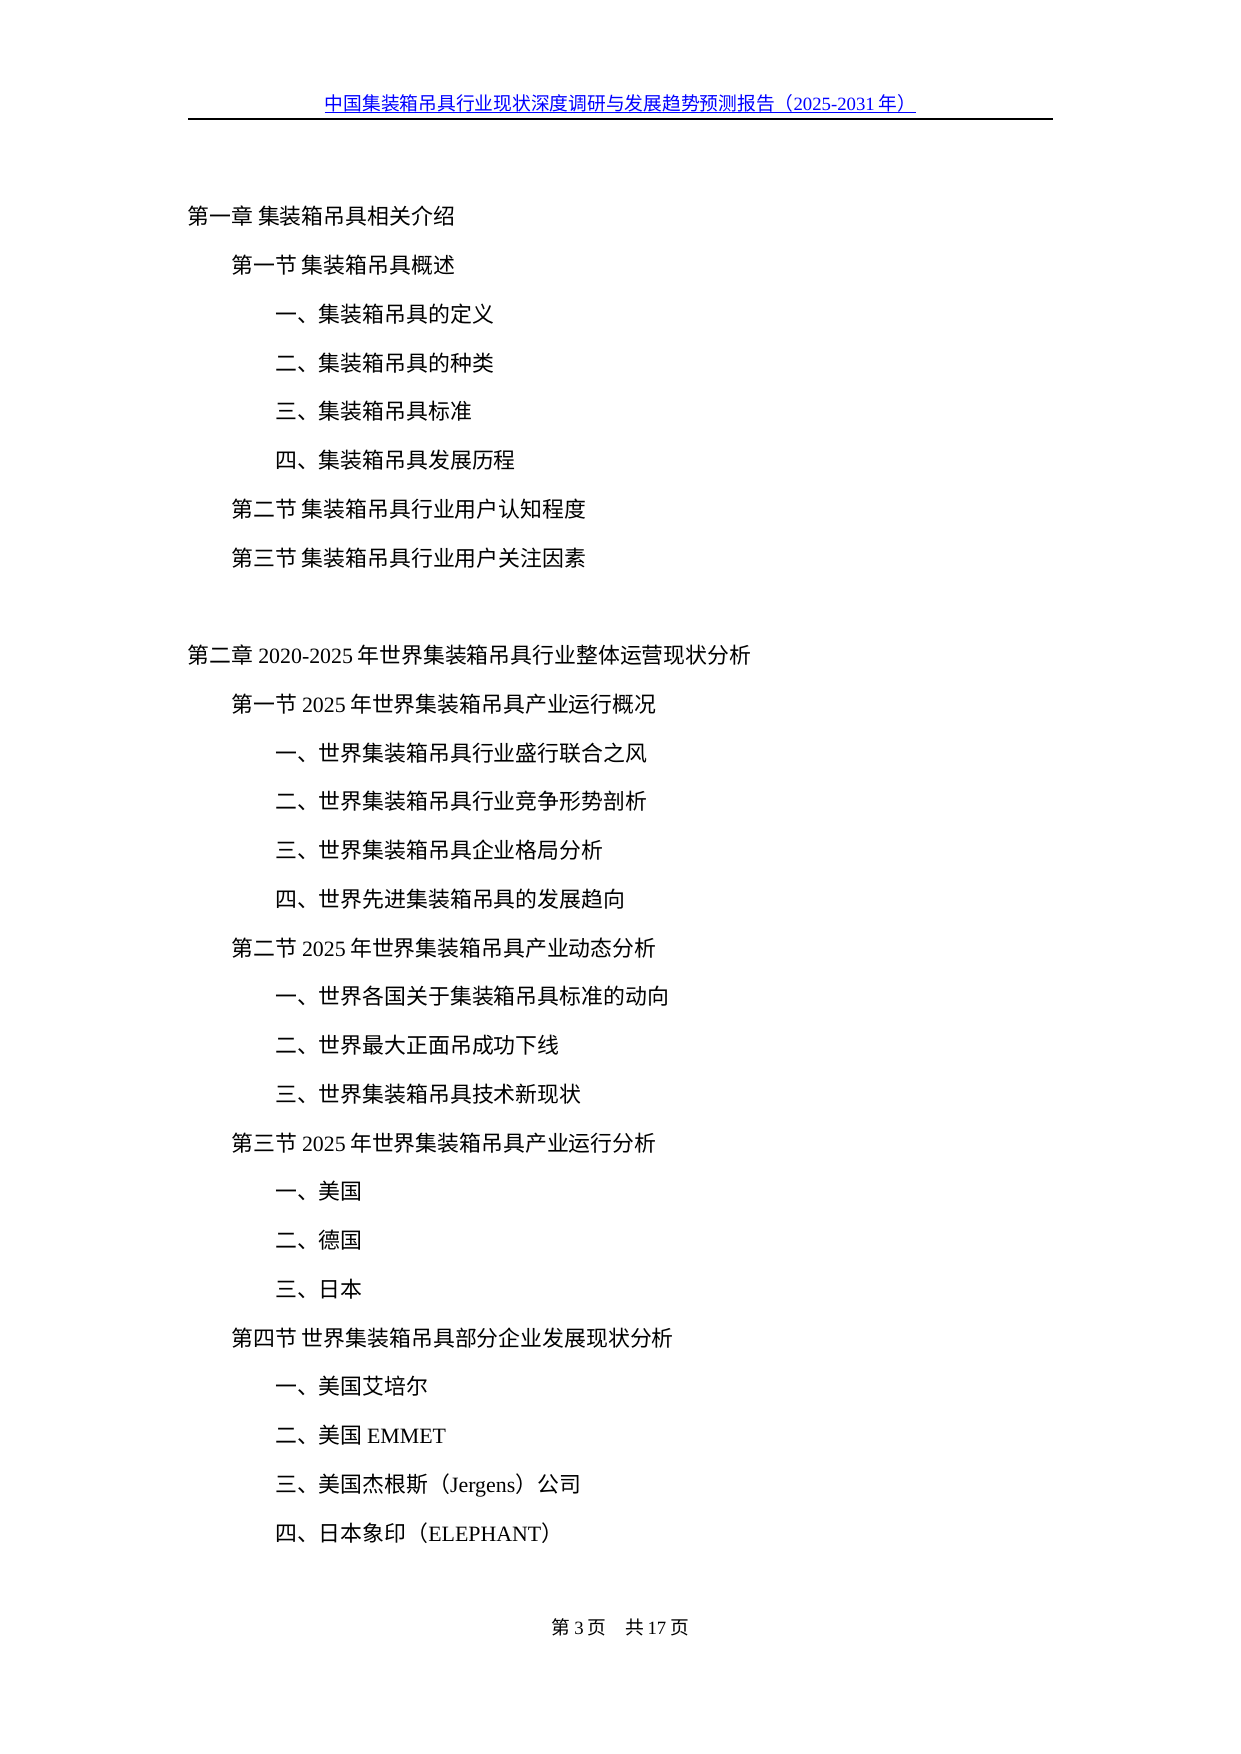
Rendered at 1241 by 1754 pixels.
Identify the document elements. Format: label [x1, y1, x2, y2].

text [187, 150, 1053, 1548]
